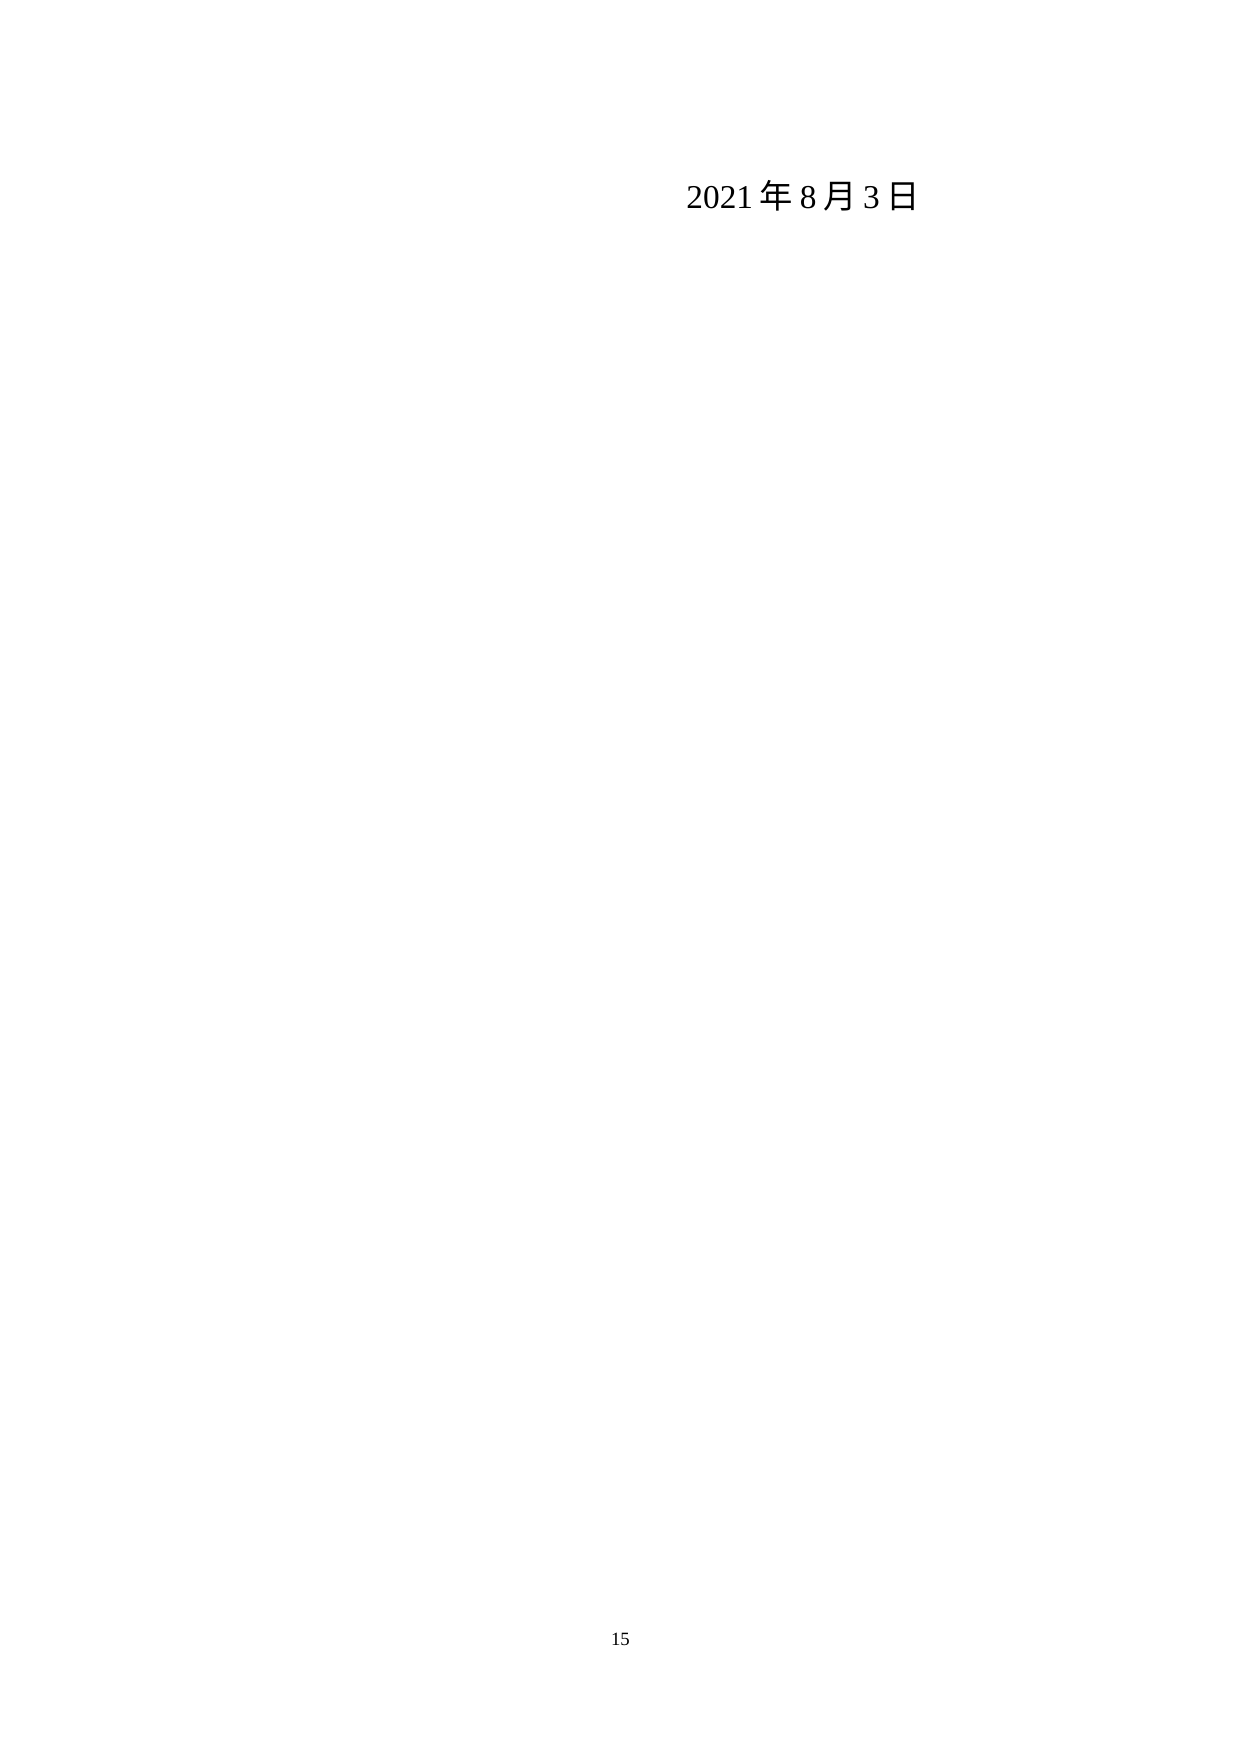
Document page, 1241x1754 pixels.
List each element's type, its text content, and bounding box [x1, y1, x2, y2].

text 2021年8月3日 [187, 162, 919, 227]
